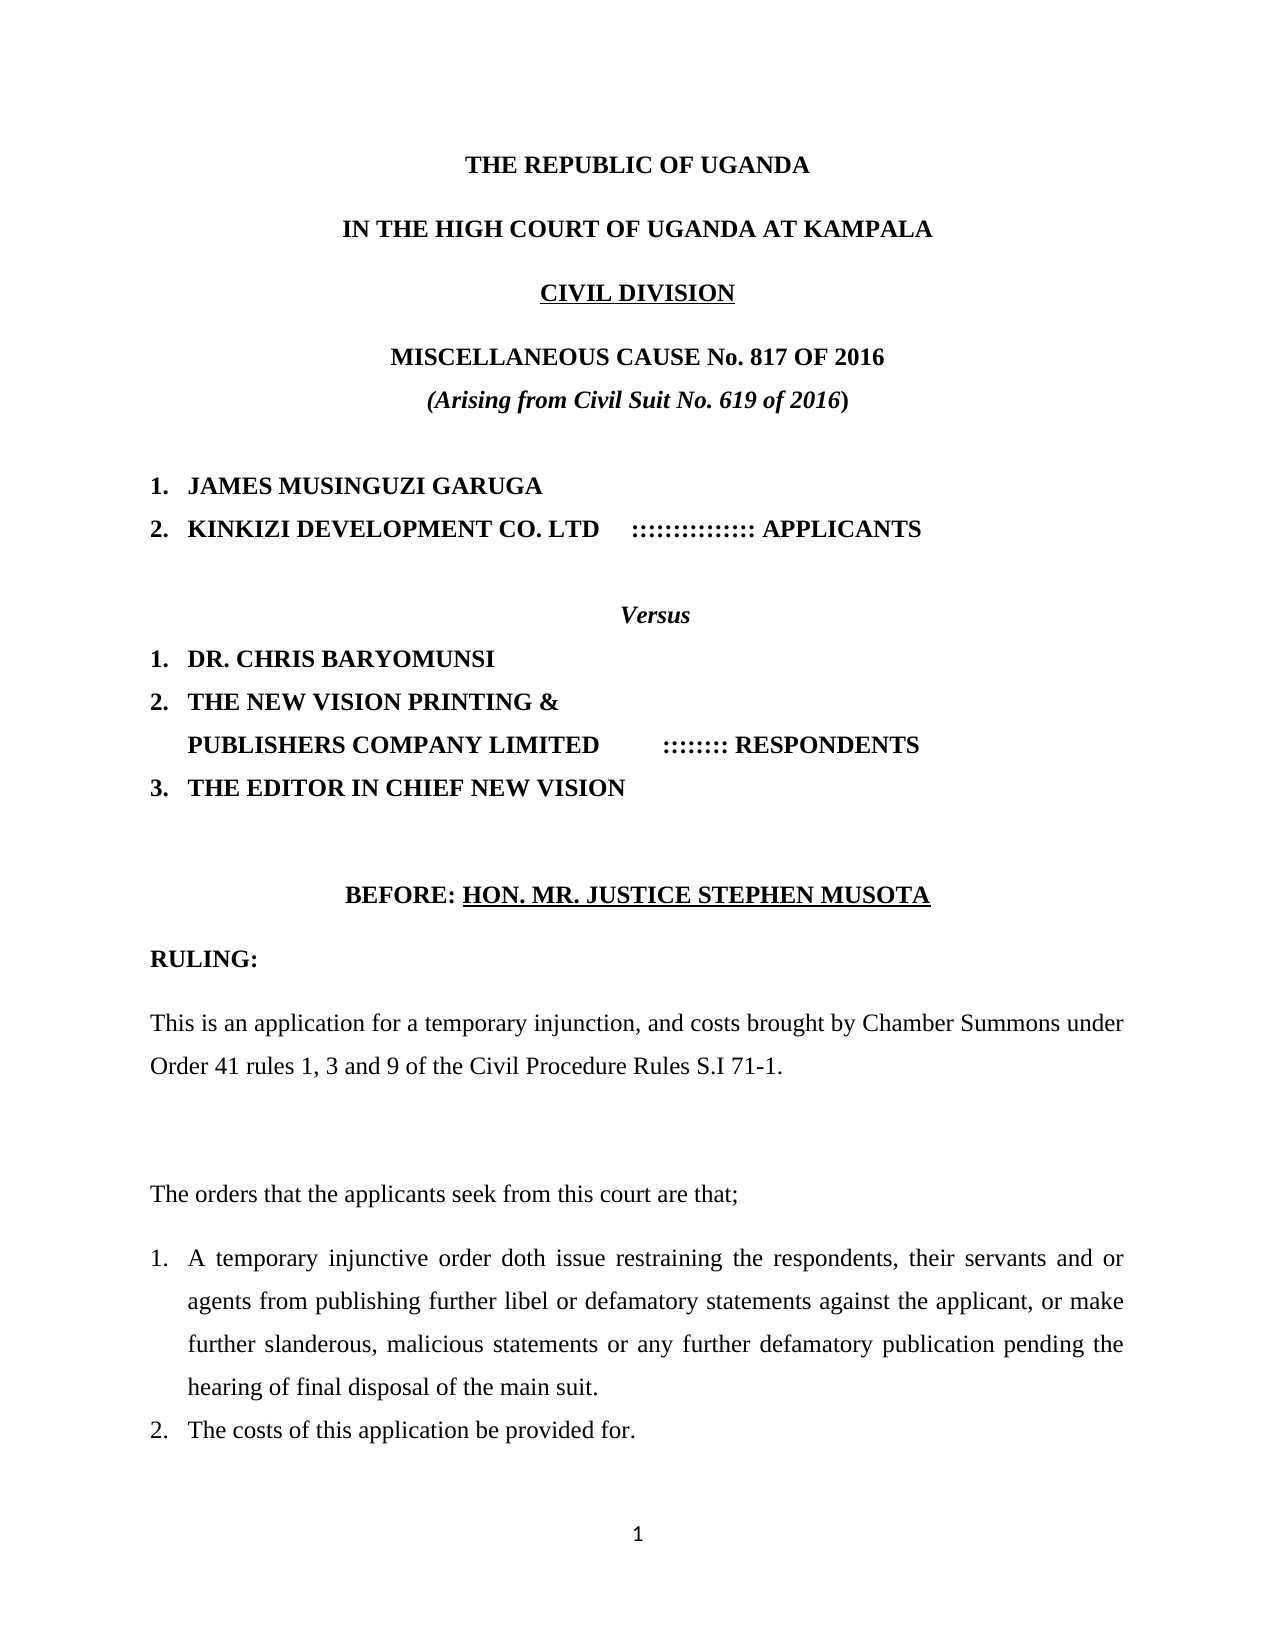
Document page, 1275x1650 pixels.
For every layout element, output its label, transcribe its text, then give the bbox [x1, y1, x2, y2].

text (Arising from Civil Suit No. 619 of 2016) [150, 385, 1125, 414]
list THE EDITOR IN CHIEF NEW VISION [150, 773, 1125, 802]
text IN THE HIGH COURT OF UGANDA AT KAMPALA [150, 214, 1125, 243]
text The orders that the applicants seek from this court are that; [150, 1179, 1125, 1208]
list DR. CHRIS BARYOMUNSI [150, 644, 1125, 672]
text RULING: [150, 944, 1125, 973]
list THE NEW VISION PRINTING & [150, 687, 1125, 716]
text MISCELLANEOUS CAUSE No. 817 OF 2016 [150, 342, 1125, 371]
list KINKIZI DEVELOPMENT CO. LTD ::::::::::::::: APPLICANTS [150, 514, 1125, 543]
text PUBLISHERS COMPANY LIMITED :::::::: RESPONDENTS [187, 730, 1125, 759]
text THE REPUBLIC OF UGANDA [150, 150, 1125, 179]
list JAMES MUSINGUZI GARUGA [150, 471, 1125, 500]
list The costs of this application be provided for. [150, 1416, 1125, 1444]
text BEFORE: HON. MR. JUSTICE STEPHEN MUSOTA [150, 880, 1125, 909]
text This is an application for a temporary injunction, and costs brought by Chamber Summons under Order 41 rules 1, 3 and 9 of the Civil Procedure Rules S.I 71-1. [150, 1008, 1125, 1080]
text CIVIL DIVISION [150, 278, 1125, 307]
list A temporary injunctive order doth issue restraining the respondents, their servants and or agents from publishing further libel or defamatory statements against the applicant, or make further slanderous, malicious statements or any further defamatory publication pending the hearing of final disposal of the main suit. [150, 1243, 1125, 1401]
text Versus [187, 601, 1125, 629]
